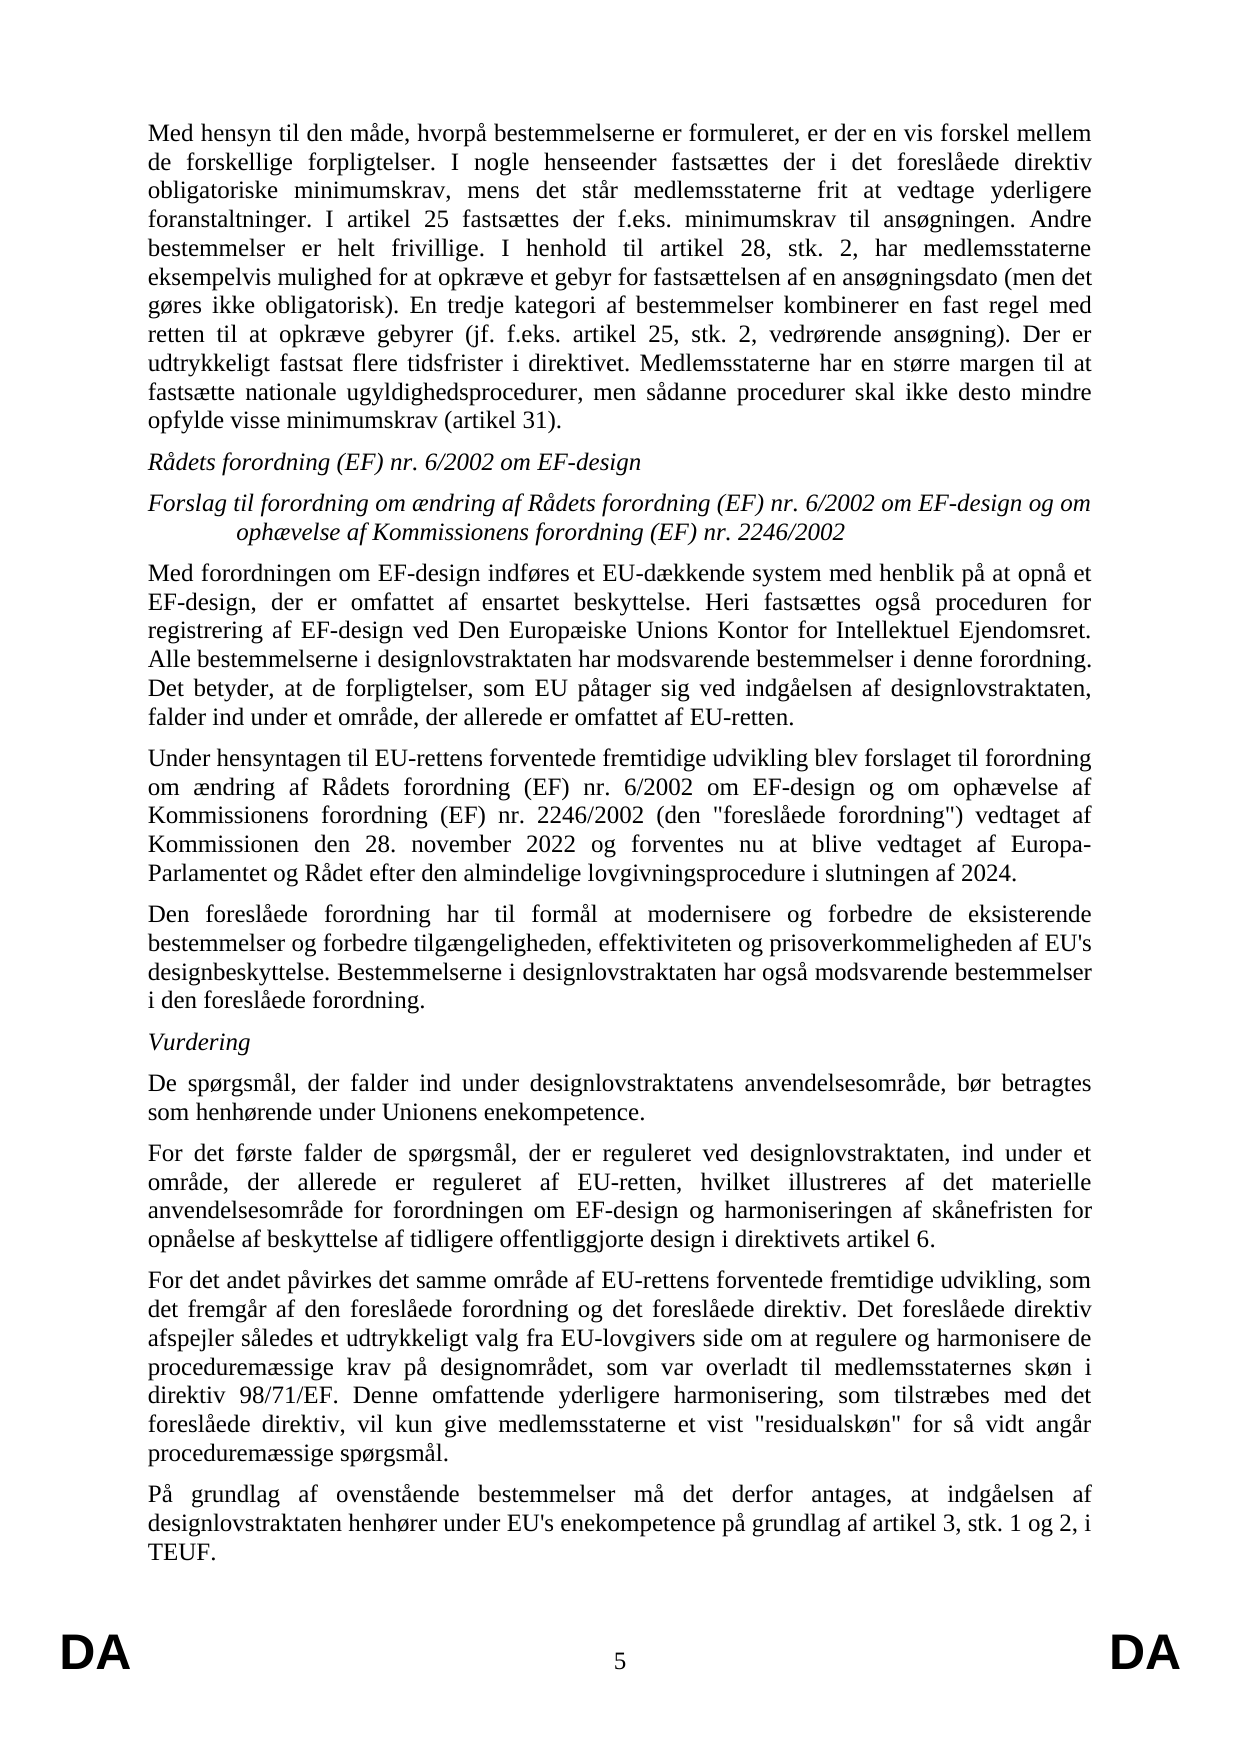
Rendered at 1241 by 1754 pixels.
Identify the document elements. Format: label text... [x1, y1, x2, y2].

text For det andet påvirkes det samme område af EU-rettens forventede fremtidige udvikling, som det fremgår af den foreslåede forordning og det foreslåede direktiv. Det foreslåede direktiv afspejler således et udtrykkeligt valg fra EU-lovgivers side om at regulere og harmonisere de proceduremæssige krav på designområdet, som var overladt til medlemsstaternes skøn i direktiv 98/71/EF. Denne omfattende yderligere harmonisering, som tilstræbes med det foreslåede direktiv, vil kun give medlemsstaterne et vist "residualskøn" for så vidt angår proceduremæssige spørgsmål. [148, 1266, 1093, 1467]
text Den foreslåede forordning har til formål at modernisere og forbedre de eksisterende bestemmelser og forbedre tilgængeligheden, effektiviteten og prisoverkommeligheden af EU's designbeskyttelse. Bestemmelserne i designlovstraktaten har også modsvarende bestemmelser i den foreslåede forordning. [148, 899, 1093, 1014]
subtitle Rådets forordning (EF) nr. 6/2002 om EF-design [148, 447, 1093, 476]
subtitle Forslag til forordning om ændring af Rådets forordning (EF) nr. 6/2002 om EF-design og om ophævelse af Kommissionens forordning (EF) nr. 2246/2002 [148, 488, 1093, 546]
text De spørgsmål, der falder ind under designlovstraktatens anvendelsesområde, bør betragtes som henhørende under Unionens enekompetence. [148, 1068, 1093, 1126]
text Med hensyn til den måde, hvorpå bestemmelserne er formuleret, er der en vis forskel mellem de forskellige forpligtelser. I nogle henseender fastsættes der i det foreslåede direktiv obligatoriske minimumskrav, mens det står medlemsstaterne frit at vedtage yderligere foranstaltninger. I artikel 25 fastsættes der f.eks. minimumskrav til ansøgningen. Andre bestemmelser er helt frivillige. I henhold til artikel 28, stk. 2, har medlemsstaterne eksempelvis mulighed for at opkræve et gebyr for fastsættelsen af en ansøgningsdato (men det gøres ikke obligatorisk). En tredje kategori af bestemmelser kombinerer en fast regel med retten til at opkræve gebyrer (jf. f.eks. artikel 25, stk. 2, vedrørende ansøgning). Der er udtrykkeligt fastsat flere tidsfrister i direktivet. Medlemsstaterne har en større margen til at fastsætte nationale ugyldighedsprocedurer, men sådanne procedurer skal ikke desto mindre opfylde visse minimumskrav (artikel 31). [148, 118, 1093, 434]
text Med forordningen om EF-design indføres et EU-dækkende system med henblik på at opnå et EF-design, der er omfattet af ensartet beskyttelse. Heri fastsættes også proceduren for registrering af EF-design ved Den Europæiske Unions Kontor for Intellektuel Ejendomsret. Alle bestemmelserne i designlovstraktaten har modsvarende bestemmelser i denne forordning. Det betyder, at de forpligtelser, som EU påtager sig ved indgåelsen af designlovstraktaten, falder ind under et område, der allerede er omfattet af EU-retten. [148, 558, 1093, 731]
text På grundlag af ovenstående bestemmelser må det derfor antages, at indgåelsen af designlovstraktaten henhører under EU's enekompetence på grundlag af artikel 3, stk. 1 og 2, i TEUF. [148, 1479, 1093, 1566]
subtitle Vurdering [148, 1027, 1093, 1056]
text Under hensyntagen til EU-rettens forventede fremtidige udvikling blev forslaget til forordning om ændring af Rådets forordning (EF) nr. 6/2002 om EF-design og om ophævelse af Kommissionens forordning (EF) nr. 2246/2002 (den "foreslåede forordning") vedtaget af Kommissionen den 28. november 2022 og forventes nu at blive vedtaget af Europa-Parlamentet og Rådet efter den almindelige lovgivningsprocedure i slutningen af 2024. [148, 743, 1093, 887]
text For det første falder de spørgsmål, der er reguleret ved designlovstraktaten, ind under et område, der allerede er reguleret af EU-retten, hvilket illustreres af det materielle anvendelsesområde for forordningen om EF-design og harmoniseringen af skånefristen for opnåelse af beskyttelse af tidligere offentliggjorte design i direktivets artikel 6. [148, 1138, 1093, 1253]
